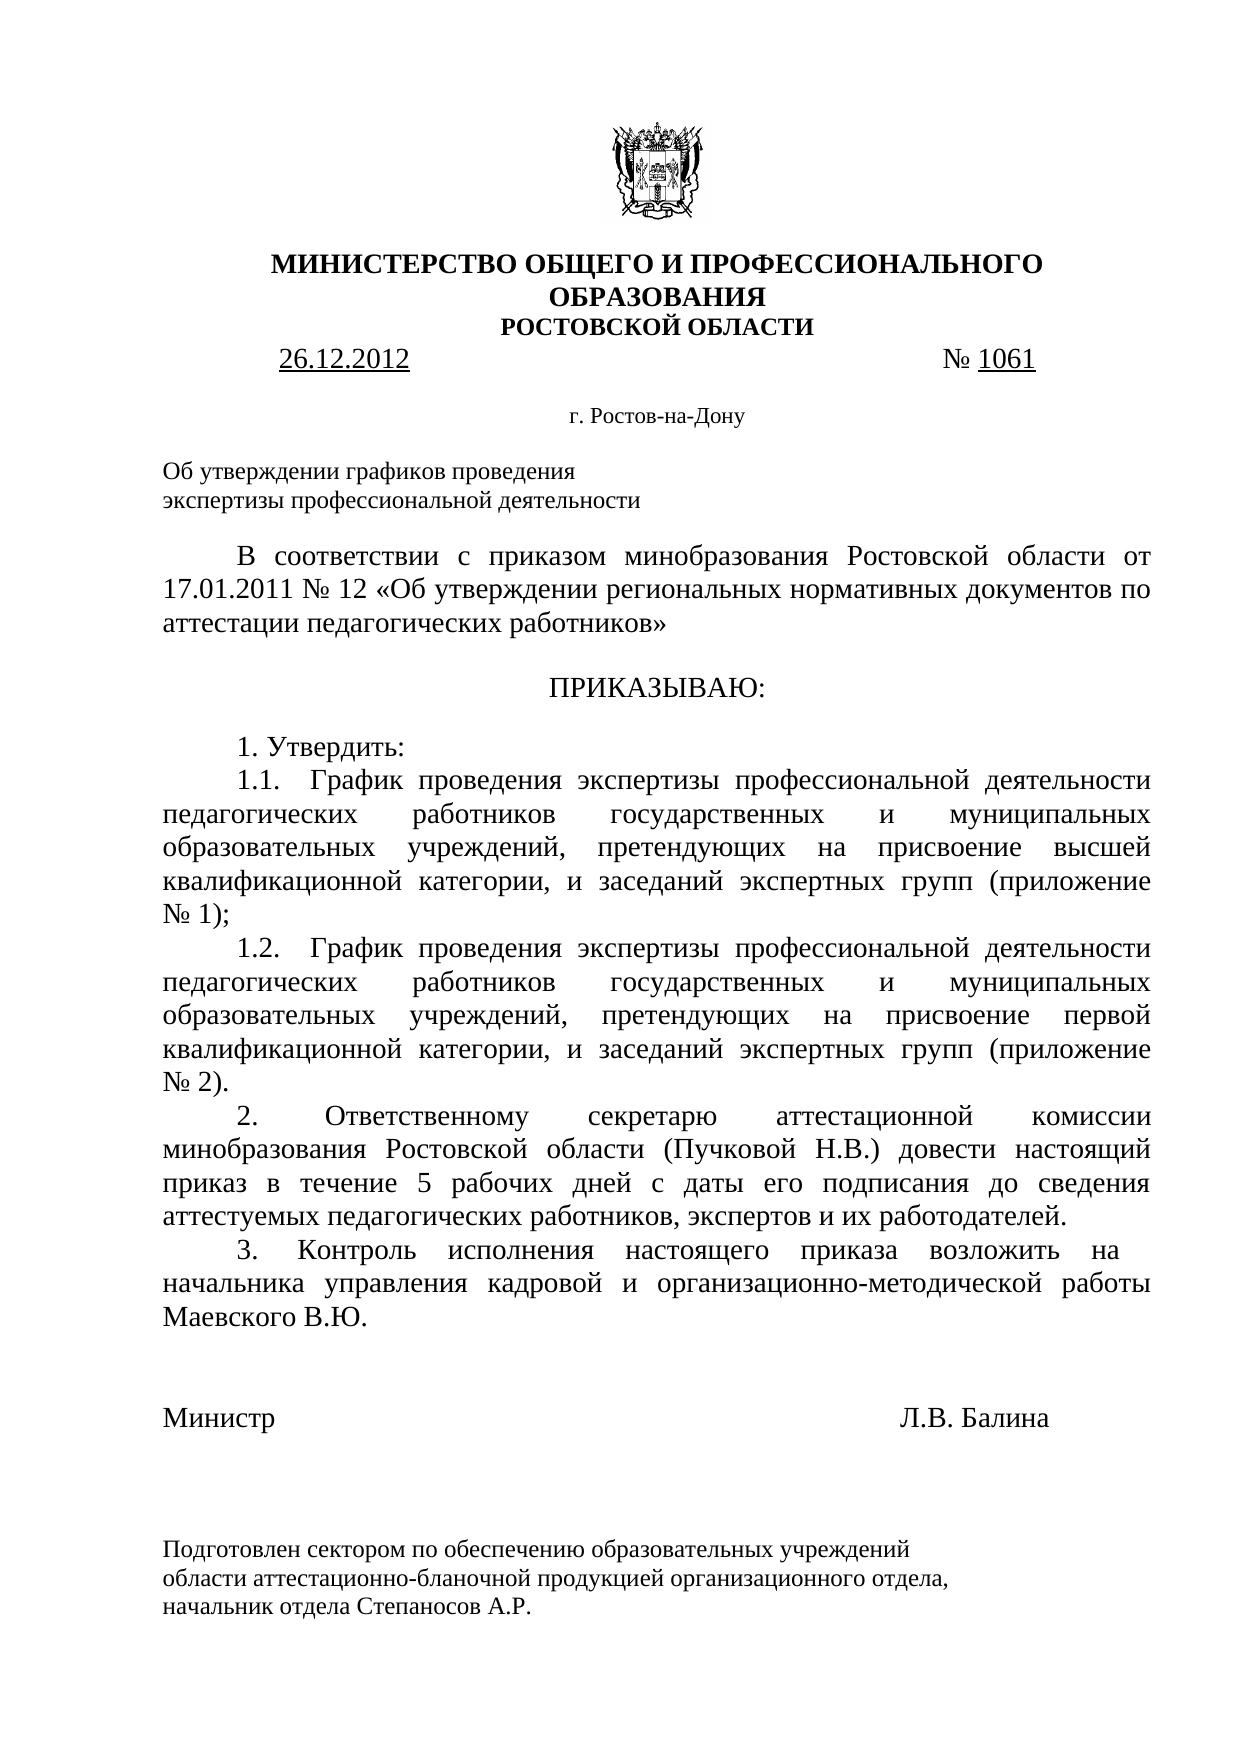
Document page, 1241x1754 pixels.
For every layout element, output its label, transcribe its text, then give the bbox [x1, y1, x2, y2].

subtitle МИНИСТЕРСТВО ОБЩЕГО И ПРОФЕССИОНАЛЬНОГО ОБРАЗОВАНИЯ [162, 247, 1152, 312]
text 26.12.2012 № 1061 [162, 341, 1152, 374]
text области аттестационно-бланочной продукцией организационного отдела, [162, 1563, 1152, 1591]
text Подготовлен сектором по обеспечению образовательных учреждений [162, 1534, 1152, 1563]
list Ответственному секретарю аттестационной комиссии минобразования Ростовской области (Пучковой Н.В.) довести настоящий приказ в течение 5 рабочих дней с даты его подписания до сведения аттестуемых педагогических работников, экспертов и их работодателей. [162, 1098, 1152, 1232]
list График проведения экспертизы профессиональной деятельности педагогических работников государственных и муниципальных образовательных учреждений, претендующих на присвоение высшей квалификационной категории, и заседаний экспертных групп (приложение № 1); [162, 762, 1152, 930]
text Об утверждении графиков проведения [162, 456, 1152, 485]
text ПРИКАЗЫВАЮ: [162, 670, 1152, 703]
subtitle РОСТОВСКОЙ ОБЛАСТИ [162, 312, 1152, 341]
text Министр Л.В. Балина [162, 1400, 1152, 1433]
text экспертизы профессиональной деятельности [162, 485, 1152, 514]
picture [600, 118, 714, 222]
text В соответствии с приказом минобразования Ростовской области от 17.01.2011 № 12 «Об утверждении региональных нормативных документов по аттестации педагогических работников» [162, 538, 1152, 638]
list График проведения экспертизы профессиональной деятельности педагогических работников государственных и муниципальных образовательных учреждений, претендующих на присвоение первой квалификационной категории, и заседаний экспертных групп (приложение № 2). [162, 930, 1152, 1098]
text г. Ростов-на-Дону [162, 402, 1152, 428]
text начальник отдела Степаносов А.Р. [162, 1591, 1152, 1620]
list Утвердить: [162, 729, 1152, 762]
list Контроль исполнения настоящего приказа возложить на начальника управления кадровой и организационно-методической работы Маевского В.Ю. [162, 1232, 1152, 1333]
